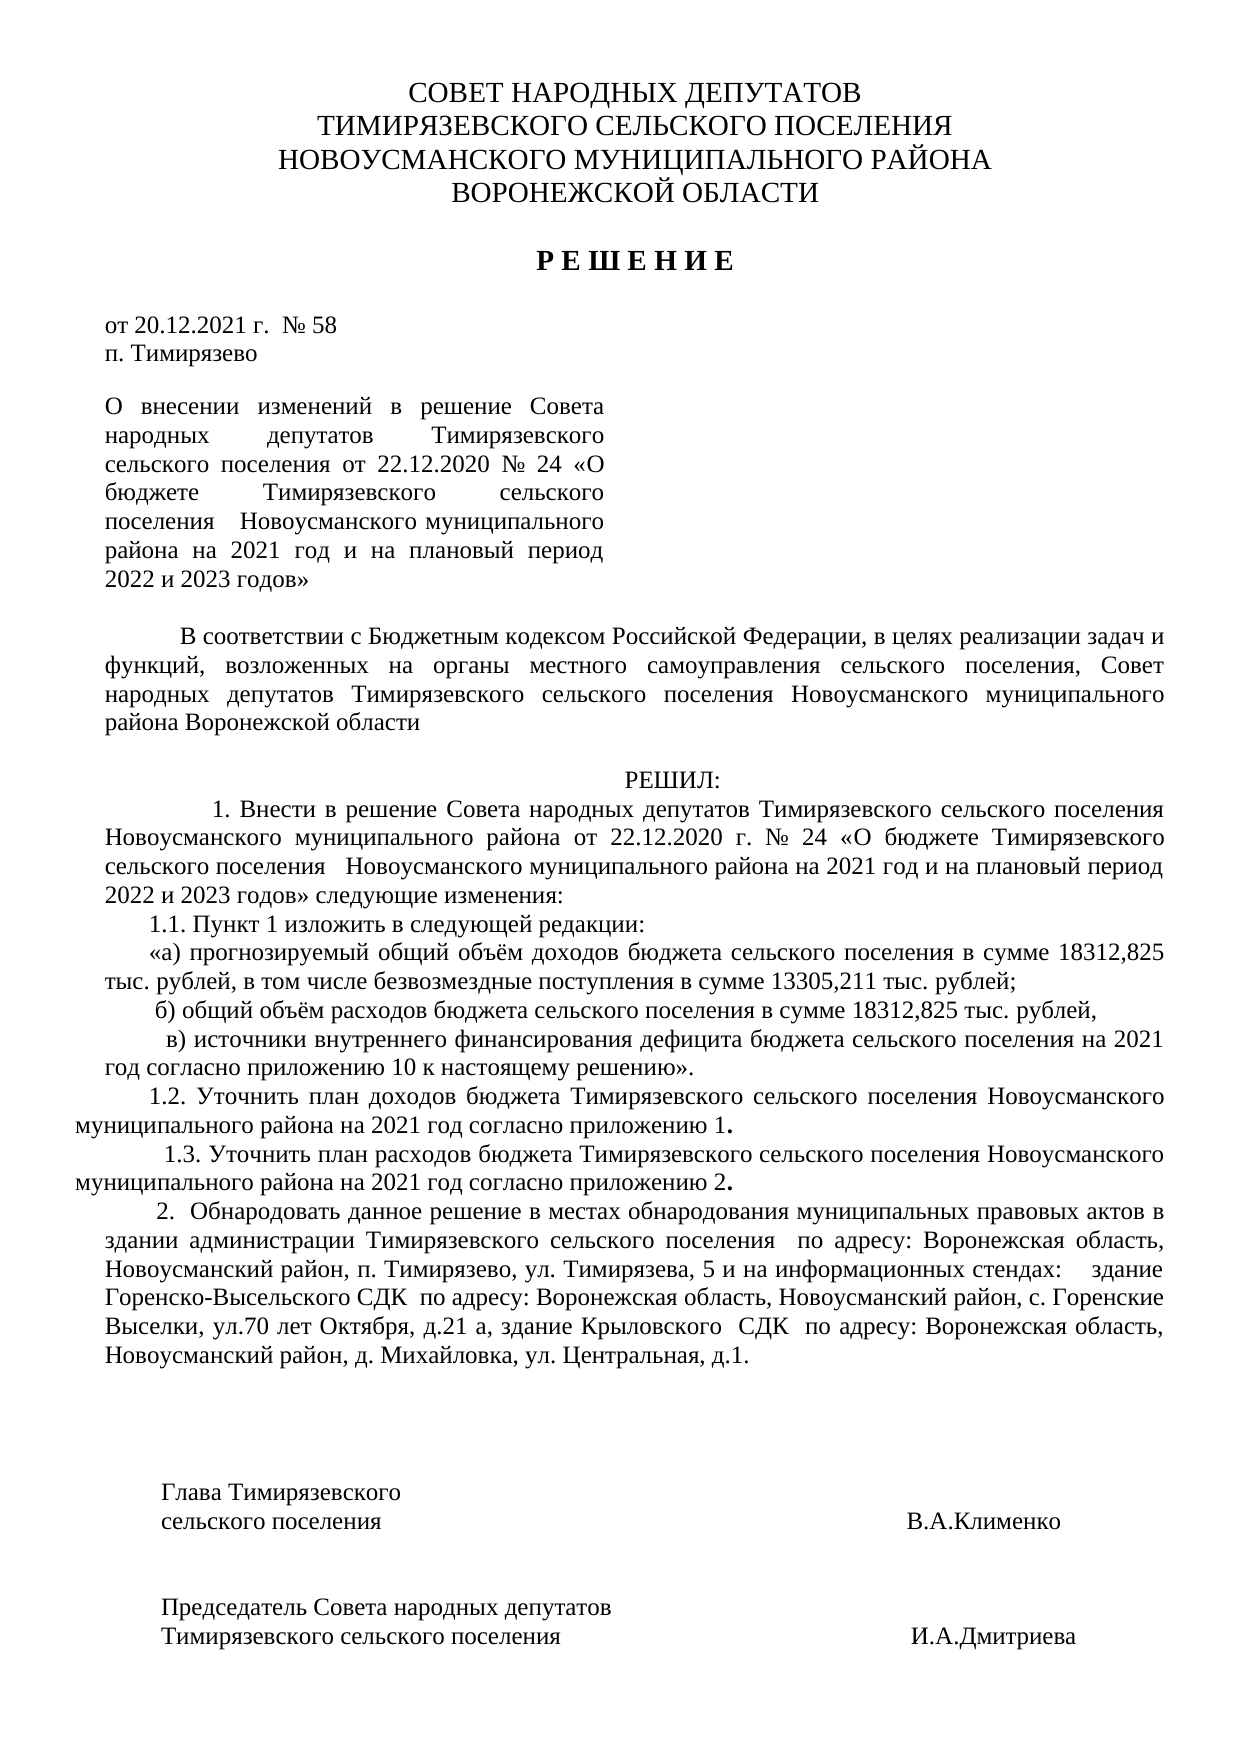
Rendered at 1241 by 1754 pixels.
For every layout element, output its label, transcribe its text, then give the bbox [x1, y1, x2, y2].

text 2. Обнародовать данное решение в местах обнародования муниципальных правовых актов в здании администрации Тимирязевского сельского поселения по адресу: Воронежская область, Новоусманский район, п. Тимирязево, ул. Тимирязева, 5 и на информационных стендах: здание Горенско-Высельского СДК по адресу: Воронежская область, Новоусманский район, с. Горенские Выселки, ул.70 лет Октября, д.21 а, здание Крыловского СДК по адресу: Воронежская область, Новоусманский район, д. Михайловка, ул. Центральная, д.1. [104, 1196, 1165, 1369]
text в) источники внутреннего финансирования дефицита бюджета сельского поселения на 2021 год согласно приложению 10 к настоящему решению». [104, 1024, 1165, 1081]
text В соответствии с Бюджетным кодексом Российской Федерации, в целях реализации задач и функций, возложенных на органы местного самоуправления сельского поселения, Совет народных депутатов Тимирязевского сельского поселения Новоусманского муниципального района Воронежской области [104, 621, 1165, 736]
title 1.2. Уточнить план доходов бюджета Тимирязевского сельского поселения Новоусманского муниципального района на 2021 год согласно приложению 1. [75, 1081, 1165, 1139]
text Глава Тимирязевского [104, 1477, 1165, 1506]
text РЕШИЛ: [104, 765, 1165, 794]
text О внесении изменений в решение Совета народных депутатов Тимирязевского сельского поселения от 22.12.2020 № 24 «О бюджете Тимирязевского сельского поселения Новоусманского муниципального района на 2021 год и на плановый период 2022 и 2023 годов» [104, 391, 604, 592]
text «а) прогнозируемый общий объём доходов бюджета сельского поселения в сумме 18312,825 тыс. рублей, в том числе безвозмездные поступления в сумме 13305,211 тыс. рублей; [104, 937, 1165, 995]
text СОВЕТ НАРОДНЫХ ДЕПУТАТОВ [75, 75, 1195, 108]
title 1.3. Уточнить план расходов бюджета Тимирязевского сельского поселения Новоусманского муниципального района на 2021 год согласно приложению 2. [75, 1139, 1165, 1196]
text 1. Внести в решение Совета народных депутатов Тимирязевского сельского поселения Новоусманского муниципального района от 22.12.2020 г. № 24 «О бюджете Тимирязевского сельского поселения Новоусманского муниципального района на 2021 год и на плановый период 2022 и 2023 годов» следующие изменения: [104, 794, 1165, 909]
text ТИМИРЯЗЕВСКОГО СЕЛЬСКОГО ПОСЕЛЕНИЯ [75, 108, 1195, 142]
text сельского поселения В.А.Клименко [104, 1506, 1165, 1534]
text НОВОУСМАНСКОГО МУНИЦИПАЛЬНОГО РАЙОНА ВОРОНЕЖСКОЙ ОБЛАСТИ [75, 142, 1195, 209]
text б) общий объём расходов бюджета сельского поселения в сумме 18312,825 тыс. рублей, [104, 995, 1165, 1024]
text Р Е Ш Е Н И Е [75, 243, 1195, 276]
text от 20.12.2021 г. № 58 [104, 310, 1165, 338]
text Председатель Совета народных депутатов [104, 1592, 1165, 1621]
text п. Тимирязево [104, 338, 1165, 367]
text Тимирязевского сельского поселения И.А.Дмитриева [104, 1621, 1165, 1649]
text 1.1. Пункт 1 изложить в следующей редакции: [104, 909, 1165, 937]
